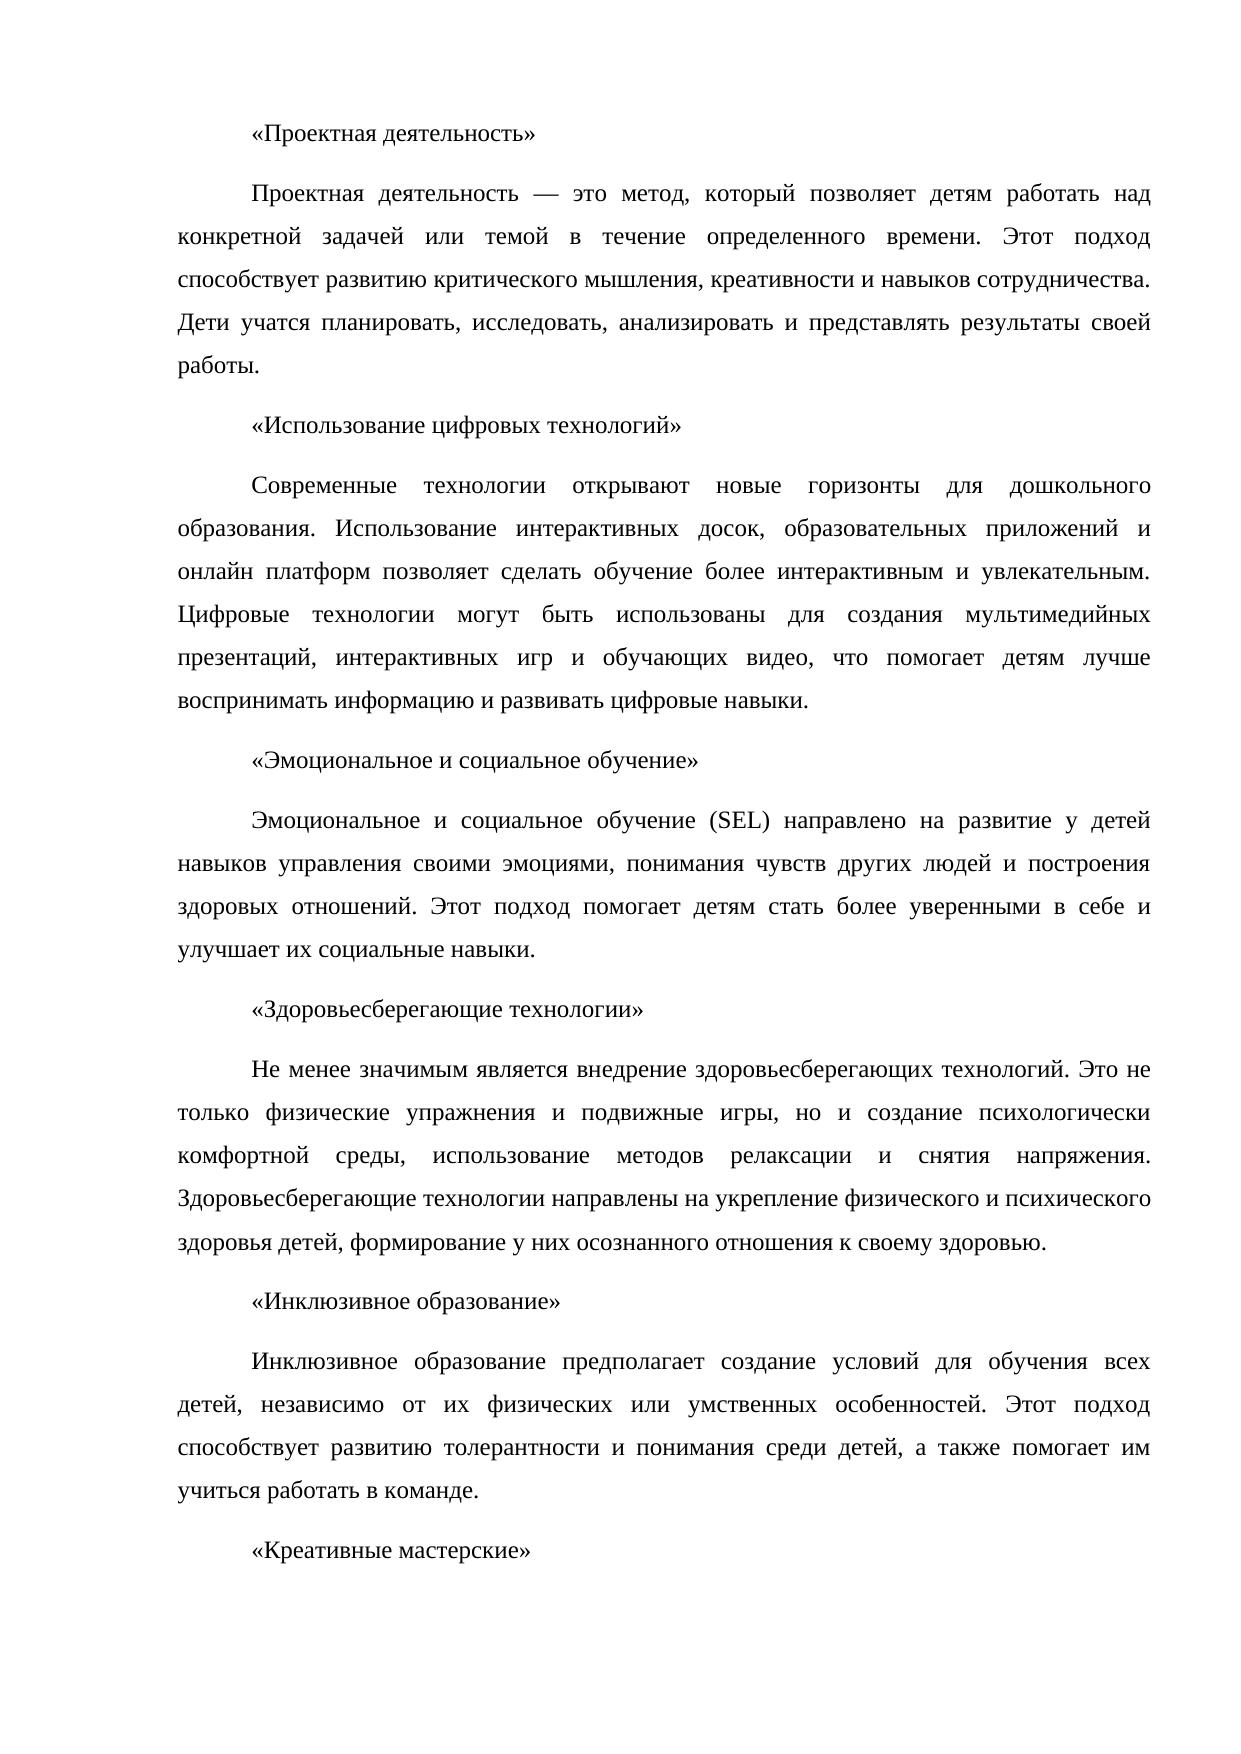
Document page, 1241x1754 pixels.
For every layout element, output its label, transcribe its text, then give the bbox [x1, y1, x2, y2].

text Инклюзивное образование предполагает создание условий для обучения всех детей, независимо от их физических или умственных особенностей. Этот подход способствует развитию толерантности и понимания среди детей, а также помогает им учиться работать в команде. [177, 1346, 1152, 1504]
text «Эмоциональное и социальное обучение» [177, 745, 1152, 774]
text «Инклюзивное образование» [177, 1286, 1152, 1315]
text Проектная деятельность — это метод, который позволяет детям работать над конкретной задачей или темой в течение определенного времени. Этот подход способствует развитию критического мышления, креативности и навыков сотрудничества. Дети учатся планировать, исследовать, анализировать и представлять результаты своей работы. [177, 178, 1152, 379]
text «Использование цифровых технологий» [177, 410, 1152, 439]
text Современные технологии открывают новые горизонты для дошкольного образования. Использование интерактивных досок, образовательных приложений и онлайн платформ позволяет сделать обучение более интерактивным и увлекательным. Цифровые технологии могут быть использованы для создания мультимедийных презентаций, интерактивных игр и обучающих видео, что помогает детям лучше воспринимать информацию и развивать цифровые навыки. [177, 470, 1152, 714]
text «Проектная деятельность» [177, 118, 1152, 147]
text «Здоровьесберегающие технологии» [177, 994, 1152, 1023]
text Эмоциональное и социальное обучение (SEL) направлено на развитие у детей навыков управления своими эмоциями, понимания чувств других людей и построения здоровых отношений. Этот подход помогает детям стать более уверенными в себе и улучшает их социальные навыки. [177, 805, 1152, 963]
text «Креативные мастерские» [177, 1535, 1152, 1564]
text Не менее значимым является внедрение здоровьесберегающих технологий. Это не только физические упражнения и подвижные игры, но и создание психологически комфортной среды, использование методов релаксации и снятия напряжения. Здоровьесберегающие технологии направлены на укрепление физического и психического здоровья детей, формирование у них осознанного отношения к своему здоровью. [177, 1054, 1152, 1255]
